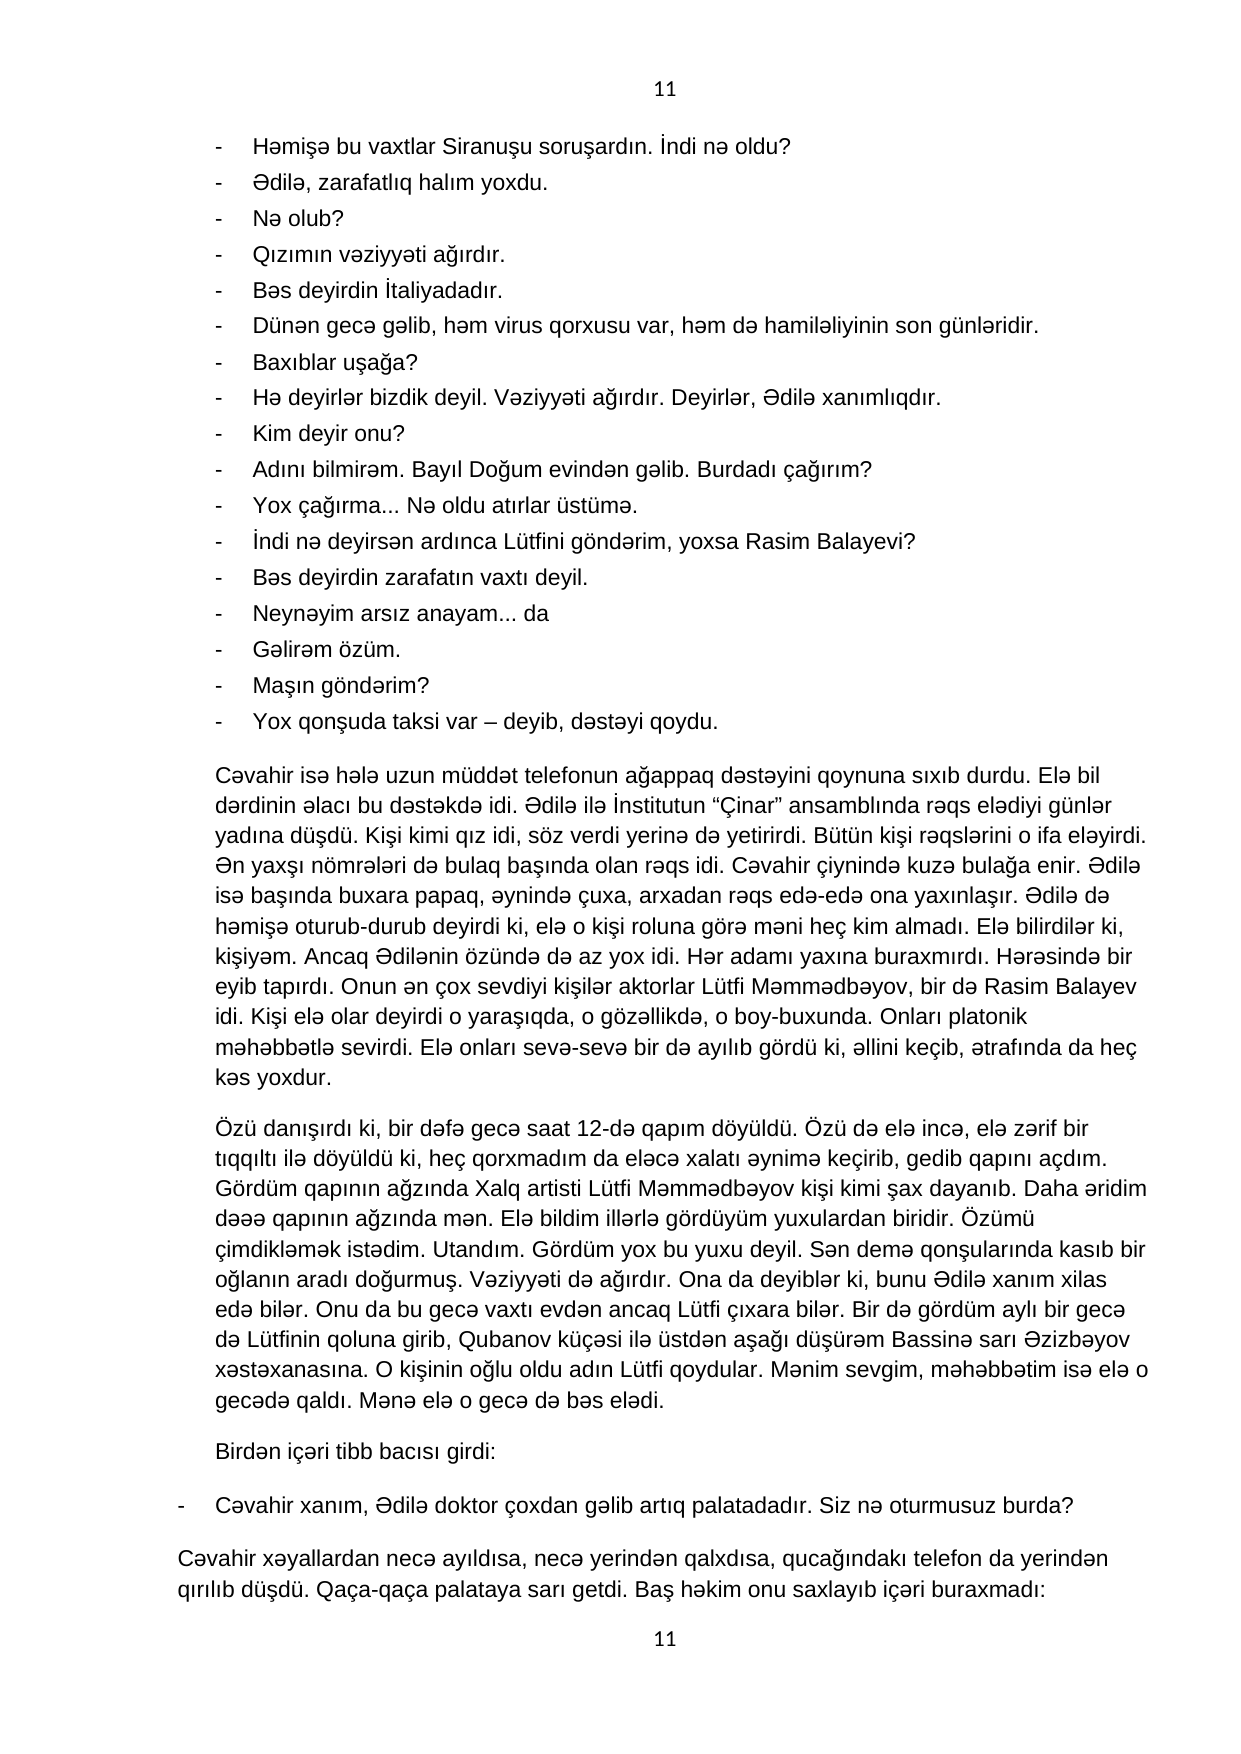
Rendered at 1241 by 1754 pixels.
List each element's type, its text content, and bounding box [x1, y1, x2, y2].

list Nə olub? [215, 202, 1152, 233]
list Baxıblar uşağa? [215, 345, 1152, 377]
text Cəvahir xəyallardan necə ayıldısa, necə yerindən qalxdısa, qucağındakı telefon da yerindən qırılıb düşdü. Qaça-qaça palataya sarı getdi. Baş həkim onu saxlayıb içəri buraxmadı: [177, 1545, 1152, 1602]
list Gəlirəm özüm. [215, 633, 1152, 664]
list Qızımın vəziyyəti ağırdır. [215, 238, 1152, 269]
text Özü danışırdı ki, bir dəfə gecə saat 12-də qapım döyüldü. Özü də elə incə, elə zərif bir tıqqıltı ilə döyüldü ki, heç qorxmadım da eləcə xalatı əynimə keçirib, gedib qapını açdım. Gördüm qapının ağzında Xalq artisti Lütfi Məmmədbəyov kişi kimi şax dayanıb. Daha əridim dəəə qapının ağzında mən. Elə bildim illərlə gördüyüm yuxulardan biridir. Özümü çimdikləmək istədim. Utandım. Gördüm yox bu yuxu deyil. Sən demə qonşularında kasıb bir oğlanın aradı doğurmuş. Vəziyyəti də ağırdır. Ona da deyiblər ki, bunu Ədilə xanım xilas edə bilər. Onu da bu gecə vaxtı evdən ancaq Lütfi çıxara bilər. Bir də gördüm aylı bir gecə də Lütfinin qoluna girib, Qubanov küçəsi ilə üstdən aşağı düşürəm Bassinə sarı Əzizbəyov xəstəxanasına. O kişinin oğlu oldu adın Lütfi qoydular. Mənim sevgim, məhəbbətim isə elə o gecədə qaldı. Mənə elə o gecə də bəs elədi. [215, 1115, 1152, 1413]
list Kim deyir onu? [215, 417, 1152, 448]
text Cəvahir isə hələ uzun müddət telefonun ağappaq dəstəyini qoynuna sıxıb durdu. Elə bil dərdinin əlacı bu dəstəkdə idi. Ədilə ilə İnstitutun “Çinar” ansamblında rəqs elədiyi günlər yadına düşdü. Kişi kimi qız idi, söz verdi yerinə də yetirirdi. Bütün kişi rəqslərini o ifa eləyirdi. Ən yaxşı nömrələri də bulaq başında olan rəqs idi. Cəvahir çiynində kuzə bulağa enir. Ədilə isə başında buxara papaq, əynində çuxa, arxadan rəqs edə-edə ona yaxınlaşır. Ədilə də həmişə oturub-durub deyirdi ki, elə o kişi roluna görə məni heç kim almadı. Elə bilirdilər ki, kişiyəm. Ancaq Ədilənin özündə də az yox idi. Hər adamı yaxına buraxmırdı. Hərəsində bir eyib tapırdı. Onun ən çox sevdiyi kişilər aktorlar Lütfi Məmmədbəyov, bir də Rasim Balayev idi. Kişi elə olar deyirdi o yaraşıqda, o gözəllikdə, o boy-buxunda. Onları platonik məhəbbətlə sevirdi. Elə onları sevə-sevə bir də ayılıb gördü ki, əllini keçib, ətrafında da heç kəs yoxdur. [215, 762, 1152, 1090]
list Ədilə, zarafatlıq halım yoxdu. [215, 166, 1152, 197]
list Neynəyim arsız anayam... da [215, 597, 1152, 628]
list Cəvahir xanım, Ədilə doktor çoxdan gəlib artıq palatadadır. Siz nə oturmusuz burda? [177, 1489, 1152, 1520]
list Maşın göndərim? [215, 669, 1152, 700]
list İndi nə deyirsən ardınca Lütfini göndərim, yoxsa Rasim Balayevi? [215, 525, 1152, 556]
list Dünən gecə gəlib, həm virus qorxusu var, həm də hamiləliyinin son günləridir. [215, 309, 1152, 341]
list Həmişə bu vaxtlar Siranuşu soruşardın. İndi nə oldu? [215, 130, 1152, 161]
text Birdən içəri tibb bacısı girdi: [215, 1438, 1152, 1464]
list Yox qonşuda taksi var – deyib, dəstəyi qoydu. [215, 705, 1152, 736]
list Bəs deyirdin zarafatın vaxtı deyil. [215, 561, 1152, 592]
list Bəs deyirdin İtaliyadadır. [215, 273, 1152, 305]
list Yox çağırma... Nə oldu atırlar üstümə. [215, 489, 1152, 520]
list Adını bilmirəm. Bayıl Doğum evindən gəlib. Burdadı çağırım? [215, 453, 1152, 484]
list Hə deyirlər bizdik deyil. Vəziyyəti ağırdır. Deyirlər, Ədilə xanımlıqdır. [215, 381, 1152, 413]
